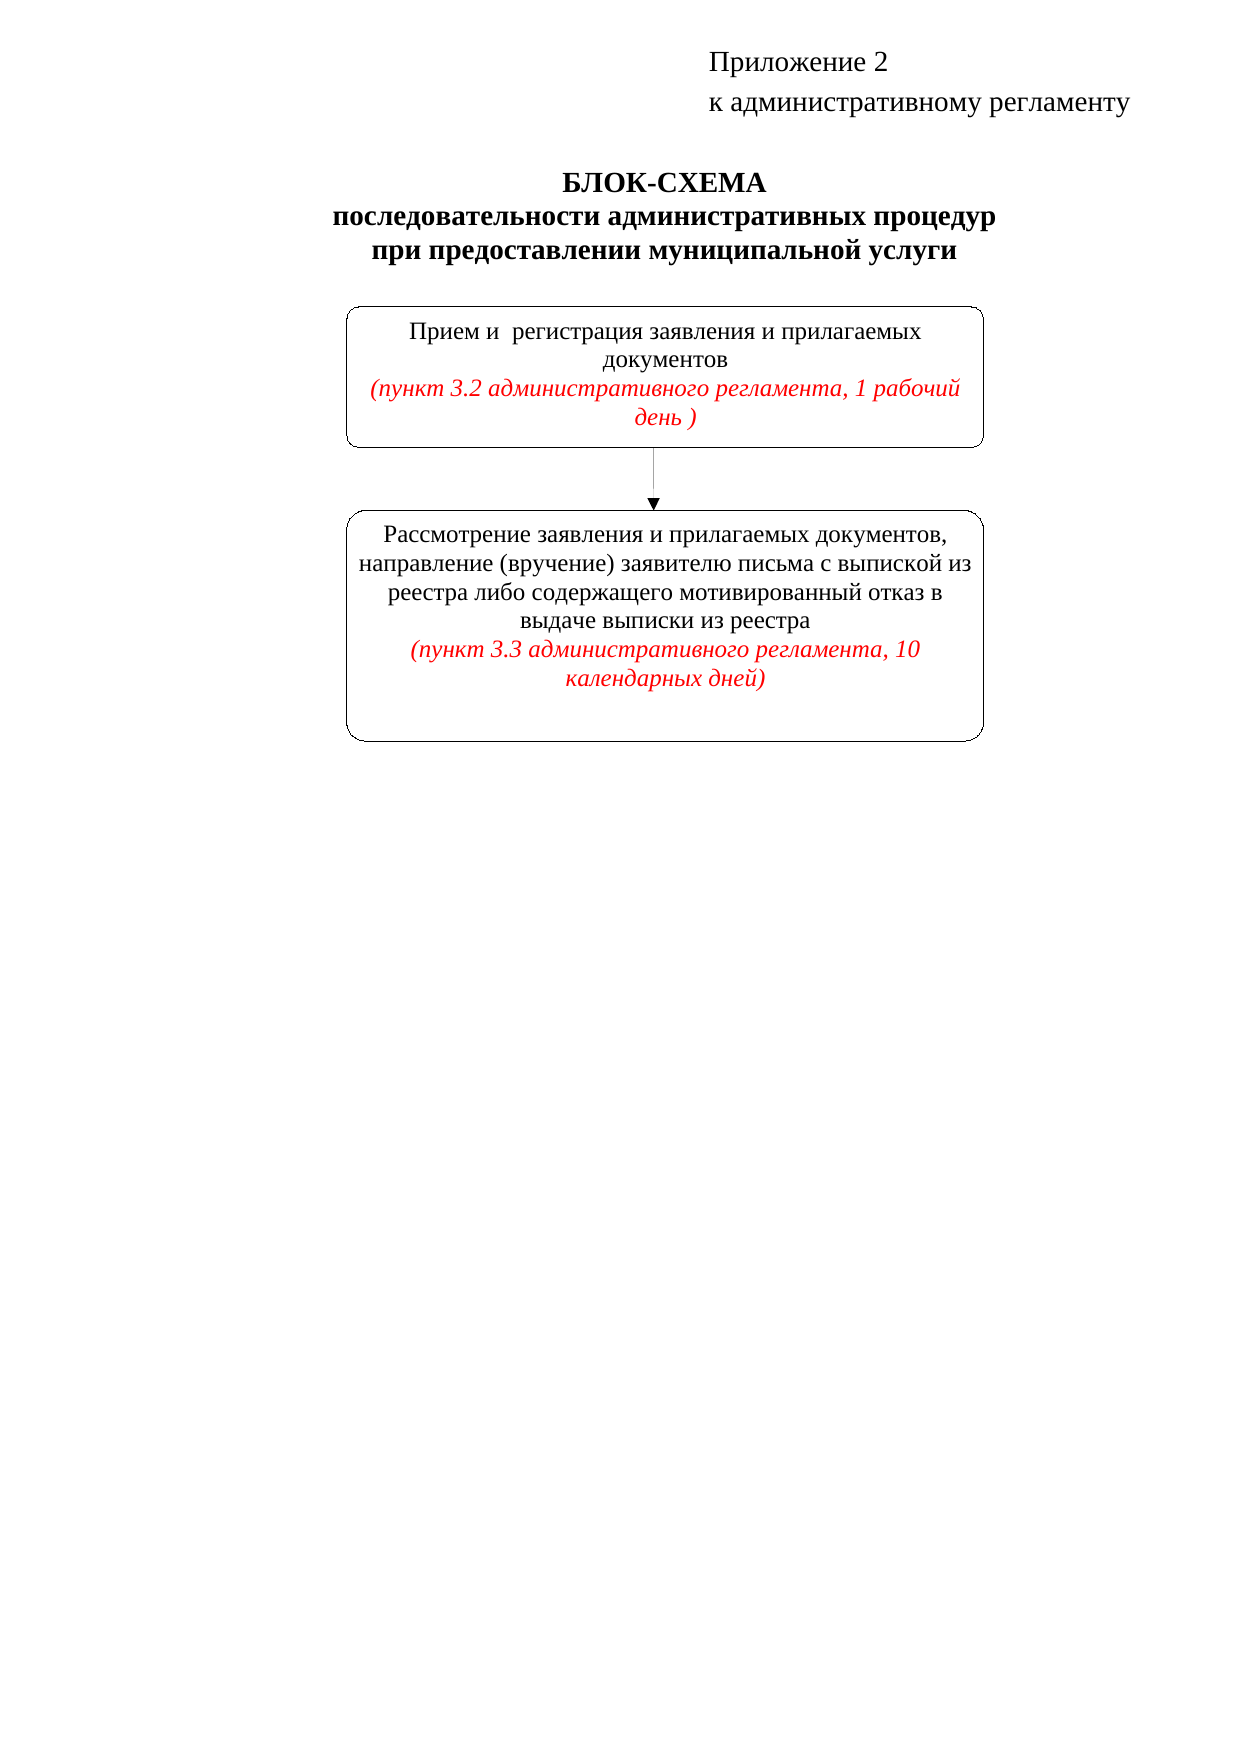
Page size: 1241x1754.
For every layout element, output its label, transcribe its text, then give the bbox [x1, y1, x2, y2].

text последовательности административных процедур [177, 198, 1152, 232]
text БЛОК-СХЕМА [177, 165, 1152, 198]
text при предоставлении муниципальной услуги [177, 232, 1152, 266]
text к административному регламенту [709, 84, 1152, 118]
text Приложение 2 [709, 44, 1152, 78]
